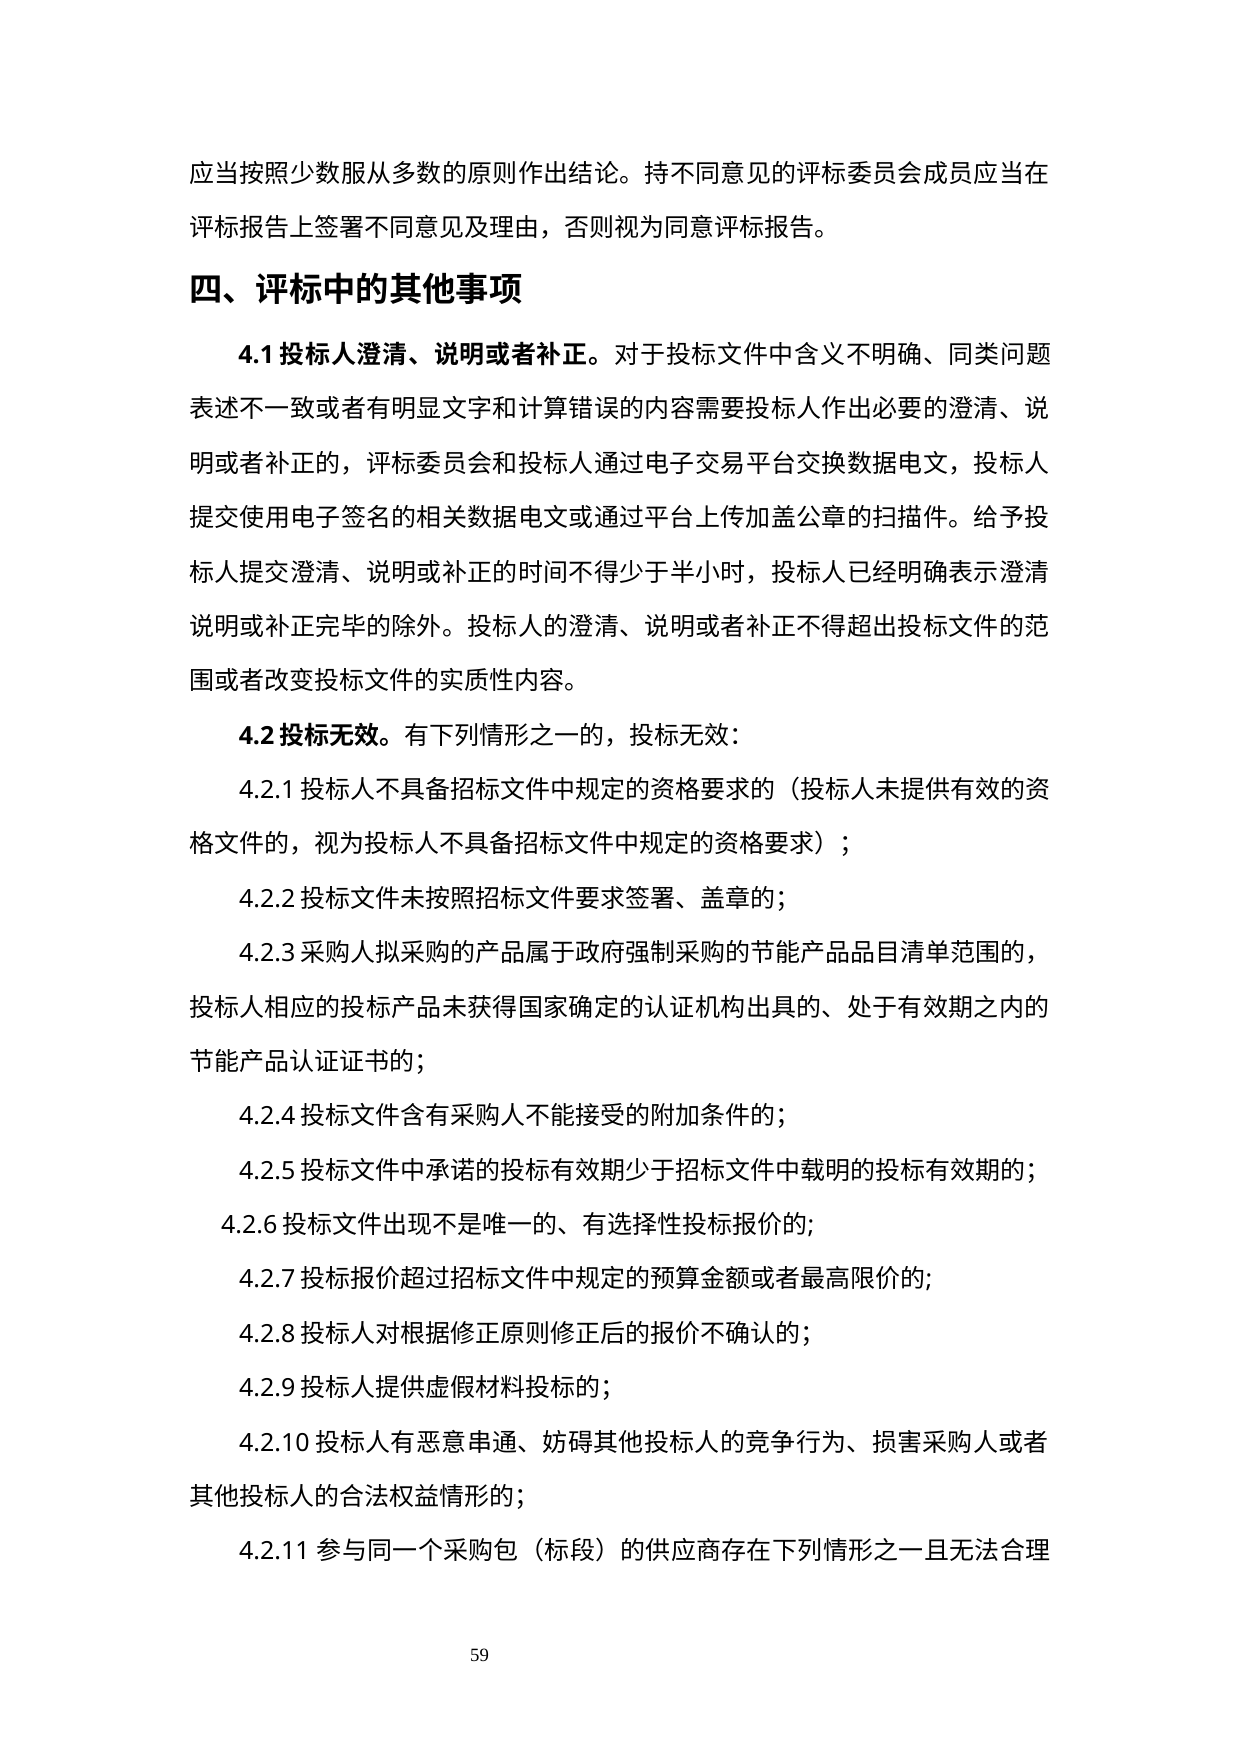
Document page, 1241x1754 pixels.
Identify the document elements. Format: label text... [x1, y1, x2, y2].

text 4.2.3采购人拟采购的产品属于政府强制采购的节能产品品目清单范围的，投标人相应的投标产品未获得国家确定的认证机构出具的、处于有效期之内的节能产品认证证书的； [189, 933, 1051, 1078]
text 4.2.4投标文件含有采购人不能接受的附加条件的； [189, 1096, 1051, 1132]
text 4.2投标无效。有下列情形之一的，投标无效： [238, 715, 1051, 751]
text 4.2.10投标人有恶意串通、妨碍其他投标人的竞争行为、损害采购人或者其他投标人的合法权益情形的； [189, 1422, 1051, 1513]
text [189, 153, 1051, 244]
text 4.2.5投标文件中承诺的投标有效期少于招标文件中载明的投标有效期的； [189, 1150, 1051, 1186]
text 4.2.1投标人不具备招标文件中规定的资格要求的（投标人未提供有效的资格文件的，视为投标人不具备招标文件中规定的资格要求）； [189, 769, 1051, 860]
text 4.2.8投标人对根据修正原则修正后的报价不确认的； [189, 1313, 1051, 1349]
text 四、评标中的其他事项 [189, 262, 1051, 311]
text 4.2.6投标文件出现不是唯一的、有选择性投标报价的; [189, 1204, 1051, 1241]
text 4.2.7投标报价超过招标文件中规定的预算金额或者最高限价的; [189, 1259, 1051, 1295]
text 4.2.2投标文件未按照招标文件要求签署、盖章的； [189, 878, 1051, 914]
text 4.2.9投标人提供虚假材料投标的； [189, 1368, 1051, 1404]
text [189, 1531, 1051, 1567]
text 4.1投标人澄清、说明或者补正。对于投标文件中含义不明确、同类问题表述不一致或者有明显文字和计算错误的内容需要投标人作出必要的澄清、说明或者补正的，评标委员会和投标人通过电子交易平台交换数据电文，投标人提交使用电子签名的相关数据电文或通过平台上传加盖公章的扫描件。给予投标人提交澄清、说明或补正的时间不得少于半小时，投标人已经明确表示澄清说明或补正完毕的除外。投标人的澄清、说明或者补正不得超出投标文件的范围或者改变投标文件的实质性内容。 [189, 334, 1051, 697]
